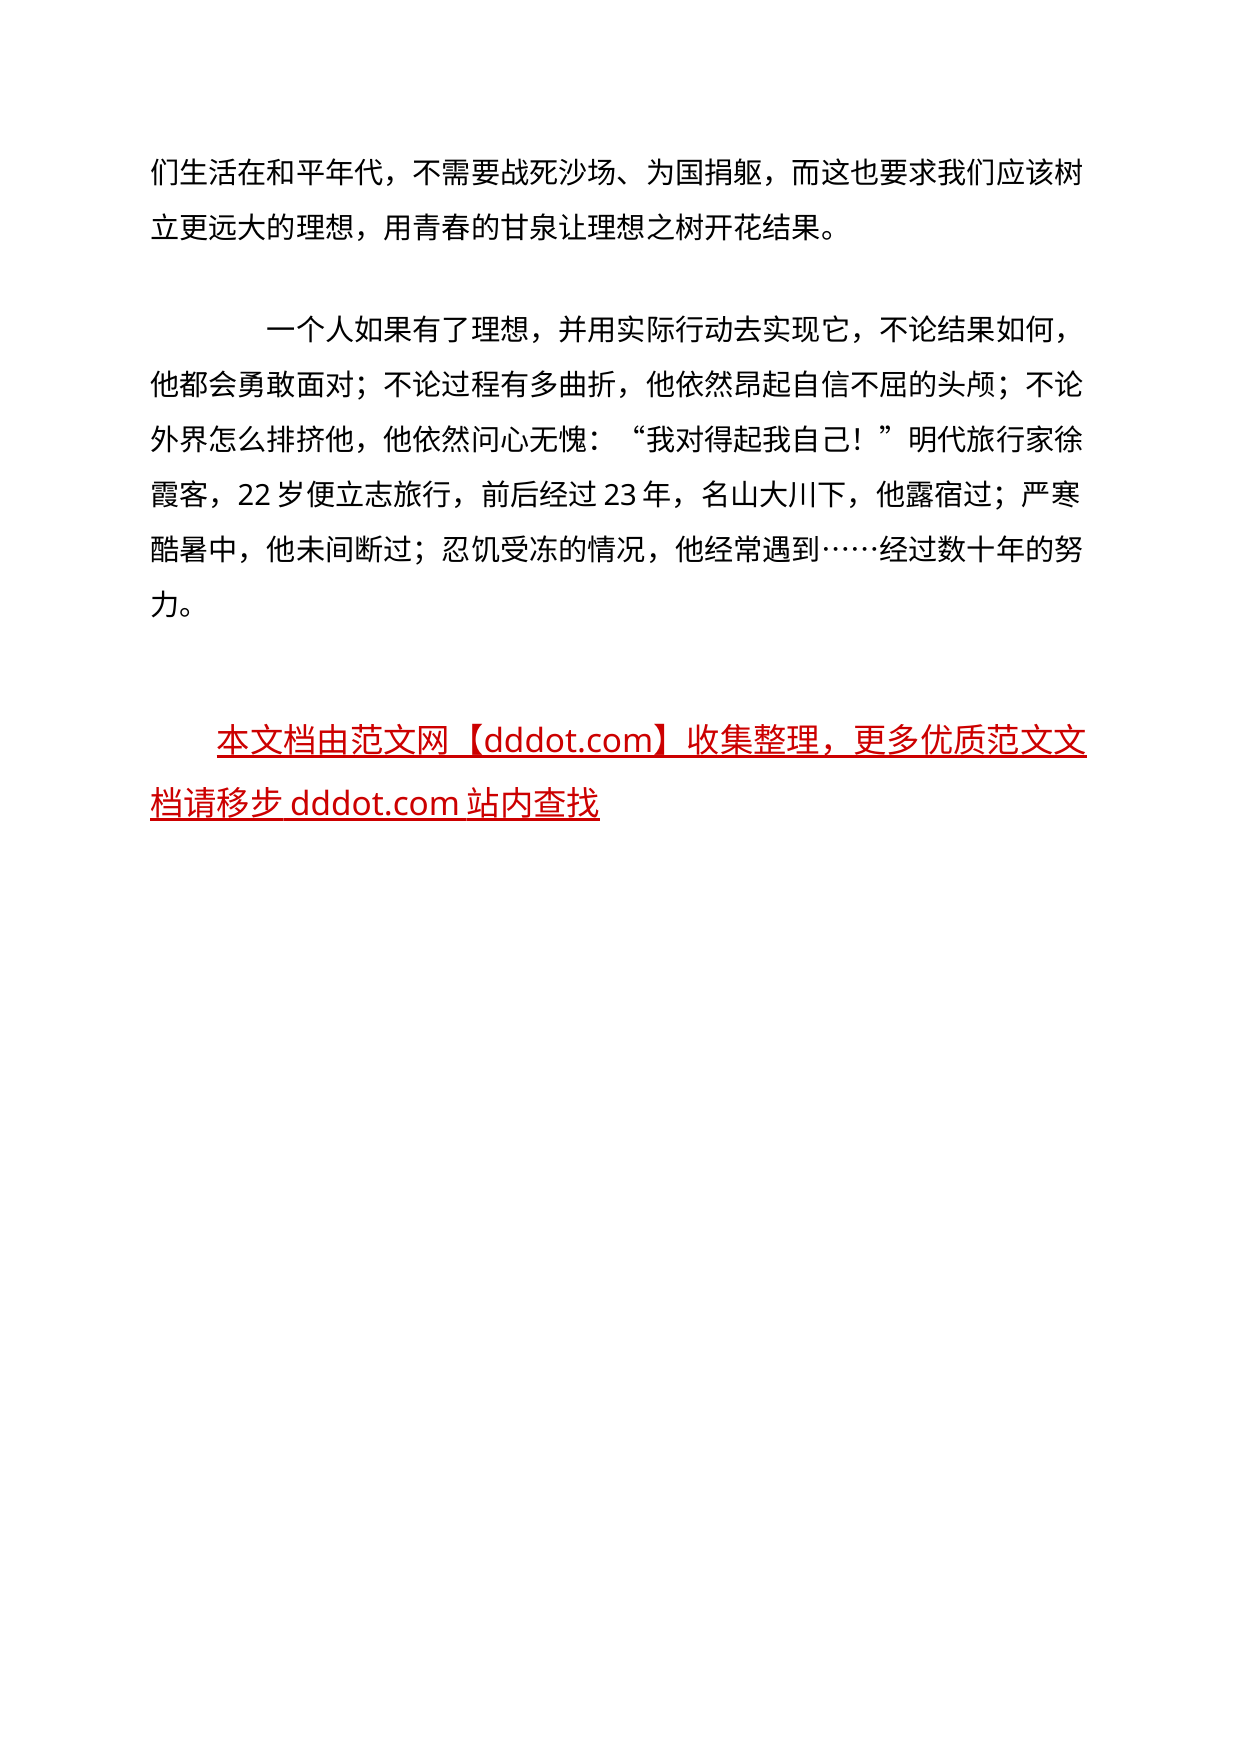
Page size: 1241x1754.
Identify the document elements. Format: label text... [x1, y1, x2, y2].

text 本文档由范文网【dddot.com】收集整理，更多优质范文文档请移步dddot.com站内查找 [150, 714, 1090, 826]
text 一个人如果有了理想，并用实际行动去实现它，不论结果如何，他都会勇敢面对；不论过程有多曲折，他依然昂起自信不屈的头颅；不论外界怎么排挤他，他依然问心无愧：“我对得起我自己！”明代旅行家徐霞客，22岁便立志旅行，前后经过23年，名山大川下，他露宿过；严寒酷暑中，他未间断过；忍饥受冻的情况，他经常遇到……经过数十年的努力。 [150, 307, 1090, 623]
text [150, 150, 1090, 247]
